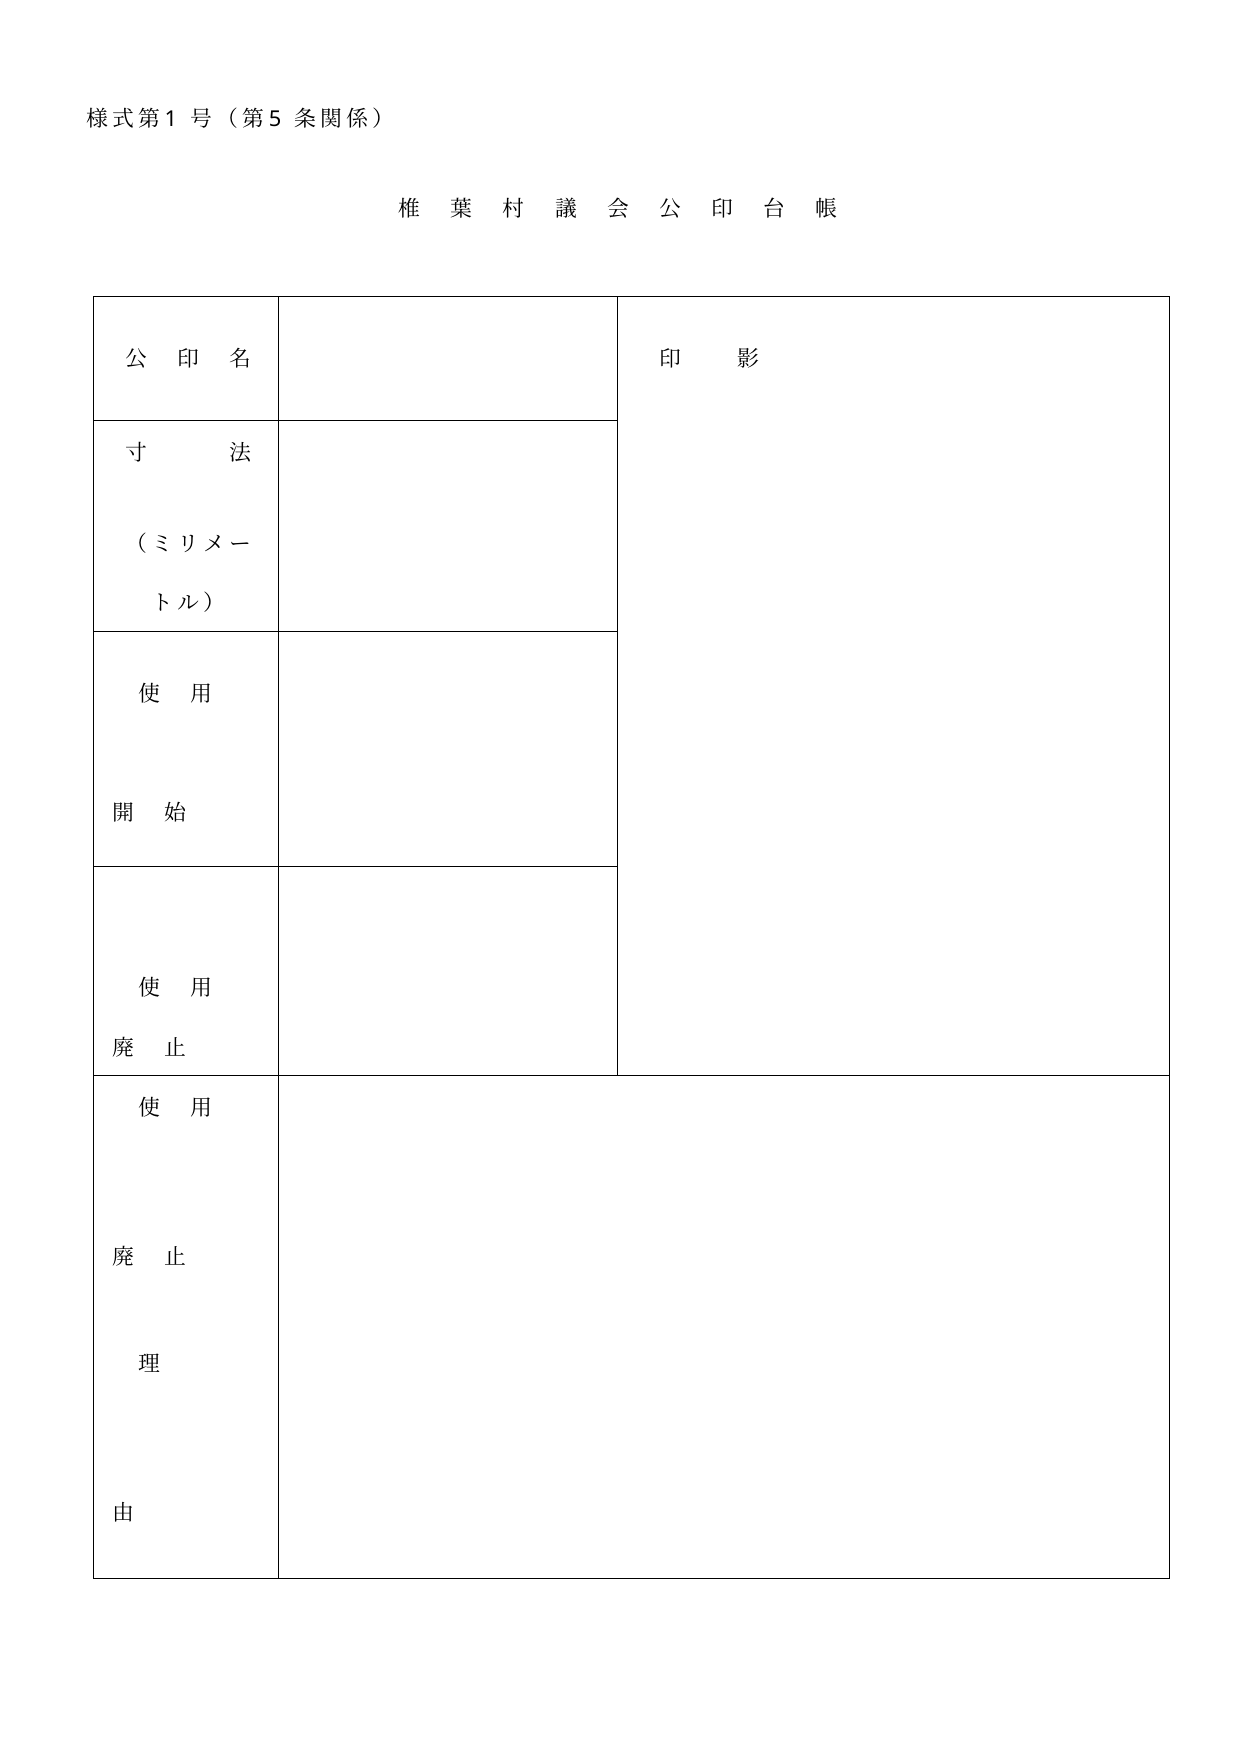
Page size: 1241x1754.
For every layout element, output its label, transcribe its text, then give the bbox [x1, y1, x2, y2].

table_header 公 印 名 [94, 297, 278, 420]
table_header [279, 297, 617, 420]
table_cell [279, 632, 617, 866]
table_cell 使 用 廃 止 [94, 867, 278, 1075]
text 椎 葉 村 議 会 公 印 台 帳 [86, 177, 1154, 236]
table_cell 使 用 廃 止 理 由 [94, 1076, 278, 1578]
table_cell [279, 1076, 1169, 1578]
table_header 印 影 [618, 297, 1169, 1075]
table_cell [279, 421, 617, 631]
table_cell 寸 法 （ミリメートル） [94, 421, 278, 631]
table_cell 使 用 開 始 [94, 632, 278, 866]
text 様式第1号（第5条関係） [86, 87, 1154, 147]
table_cell [279, 867, 617, 1075]
